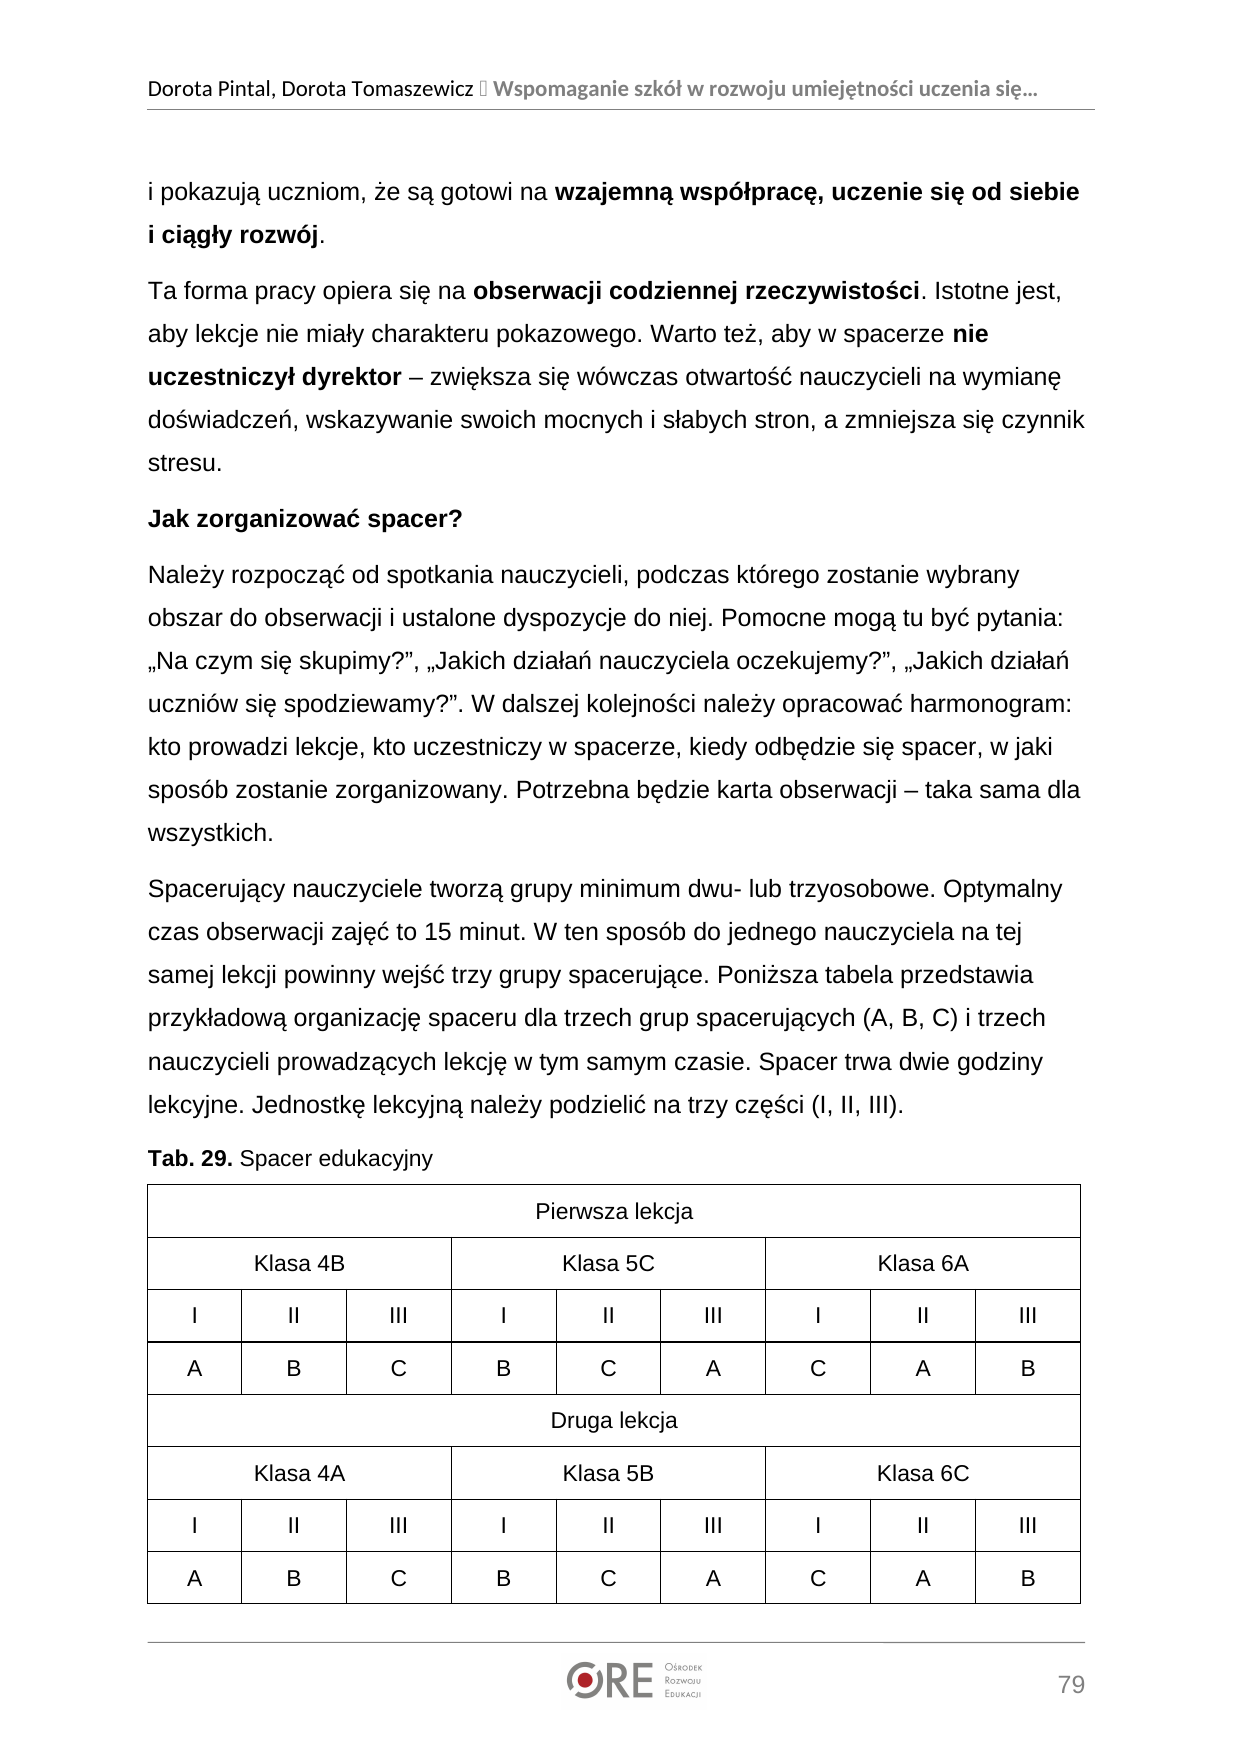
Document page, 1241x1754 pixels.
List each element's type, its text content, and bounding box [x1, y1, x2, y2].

table_cell B [452, 1343, 556, 1394]
table_cell C [766, 1343, 870, 1394]
table_cell II [871, 1290, 975, 1341]
table_cell C [766, 1552, 870, 1603]
table_cell C [557, 1343, 660, 1394]
table_cell III [976, 1500, 1080, 1551]
table_cell II [242, 1500, 346, 1551]
table_cell II [871, 1500, 975, 1551]
table_cell B [242, 1343, 346, 1394]
text Spacerujący nauczyciele tworzą grupy minimum dwu- lub trzyosobowe. Optymalny czas obserwacji zajęć to 15 minut. W ten sposób do jednego nauczyciela na tej samej lekcji powinny wejść trzy grupy spacerujące. Poniższa tabela przedstawia przykładową organizację spaceru dla trzech grup spacerujących (A, B, C) i trzech nauczycieli prowadzących lekcję w tym samym czasie. Spacer trwa dwie godziny lekcyjne. Jednostkę lekcyjną należy podzielić na trzy części (I, II, III). [148, 874, 1092, 1118]
table_cell II [557, 1290, 660, 1341]
table_cell I [148, 1290, 241, 1341]
table_cell I [766, 1500, 870, 1551]
text Należy rozpocząć od spotkania nauczycieli, podczas którego zostanie wybrany obszar do obserwacji i ustalone dyspozycje do niej. Pomocne mogą tu być pytania: „Na czym się skupimy?”, „Jakich działań nauczyciela oczekujemy?”, „Jakich działań uczniów się spodziewamy?”. W dalszej kolejności należy opracować harmonogram: kto prowadzi lekcje, kto uczestniczy w spacerze, kiedy odbędzie się spacer, w jaki sposób zostanie zorganizowany. Potrzebna będzie karta obserwacji – taka sama dla wszystkich. [148, 560, 1092, 847]
table_cell C [347, 1343, 451, 1394]
table_cell Klasa 6C [766, 1447, 1080, 1498]
table_cell Klasa 4A [148, 1447, 451, 1498]
table_cell II [242, 1290, 346, 1341]
table_cell B [976, 1552, 1080, 1603]
table_cell B [452, 1552, 556, 1603]
table_cell A [148, 1552, 241, 1603]
table_cell Druga lekcja [148, 1395, 1080, 1446]
table_cell A [871, 1552, 975, 1603]
table_cell II [557, 1500, 660, 1551]
table_cell B [242, 1552, 346, 1603]
text Ta forma pracy opiera się na obserwacji codziennej rzeczywistości. Istotne jest, aby lekcje nie miały charakteru pokazowego. Warto też, aby w spacerze nie uczestniczył dyrektor – zwiększa się wówczas otwartość nauczycieli na wymianę doświadczeń, wskazywanie swoich mocnych i słabych stron, a zmniejsza się czynnik stresu. [148, 276, 1092, 477]
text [148, 177, 1092, 249]
picture [560, 1653, 708, 1710]
table_cell III [347, 1290, 451, 1341]
table_header Pierwsza lekcja [148, 1185, 1080, 1237]
table_cell C [557, 1552, 660, 1603]
table_cell Klasa 5B [452, 1447, 765, 1498]
table_cell III [976, 1290, 1080, 1341]
table_cell Klasa 5C [452, 1238, 765, 1289]
table_cell I [148, 1500, 241, 1551]
table_cell B [976, 1343, 1080, 1394]
table_cell III [661, 1290, 765, 1341]
table_cell III [347, 1500, 451, 1551]
table_cell I [452, 1500, 556, 1551]
table_cell A [148, 1343, 241, 1394]
table_cell A [661, 1343, 765, 1394]
table_cell I [452, 1290, 556, 1341]
text Tab. 29. Spacer edukacyjny [148, 1145, 1092, 1172]
table_cell A [661, 1552, 765, 1603]
table_cell A [871, 1343, 975, 1394]
text Jak zorganizować spacer? [148, 504, 1092, 533]
table_cell Klasa 4B [148, 1238, 451, 1289]
table_cell III [661, 1500, 765, 1551]
table_cell Klasa 6A [766, 1238, 1080, 1289]
table_cell C [347, 1552, 451, 1603]
table_cell I [766, 1290, 870, 1341]
